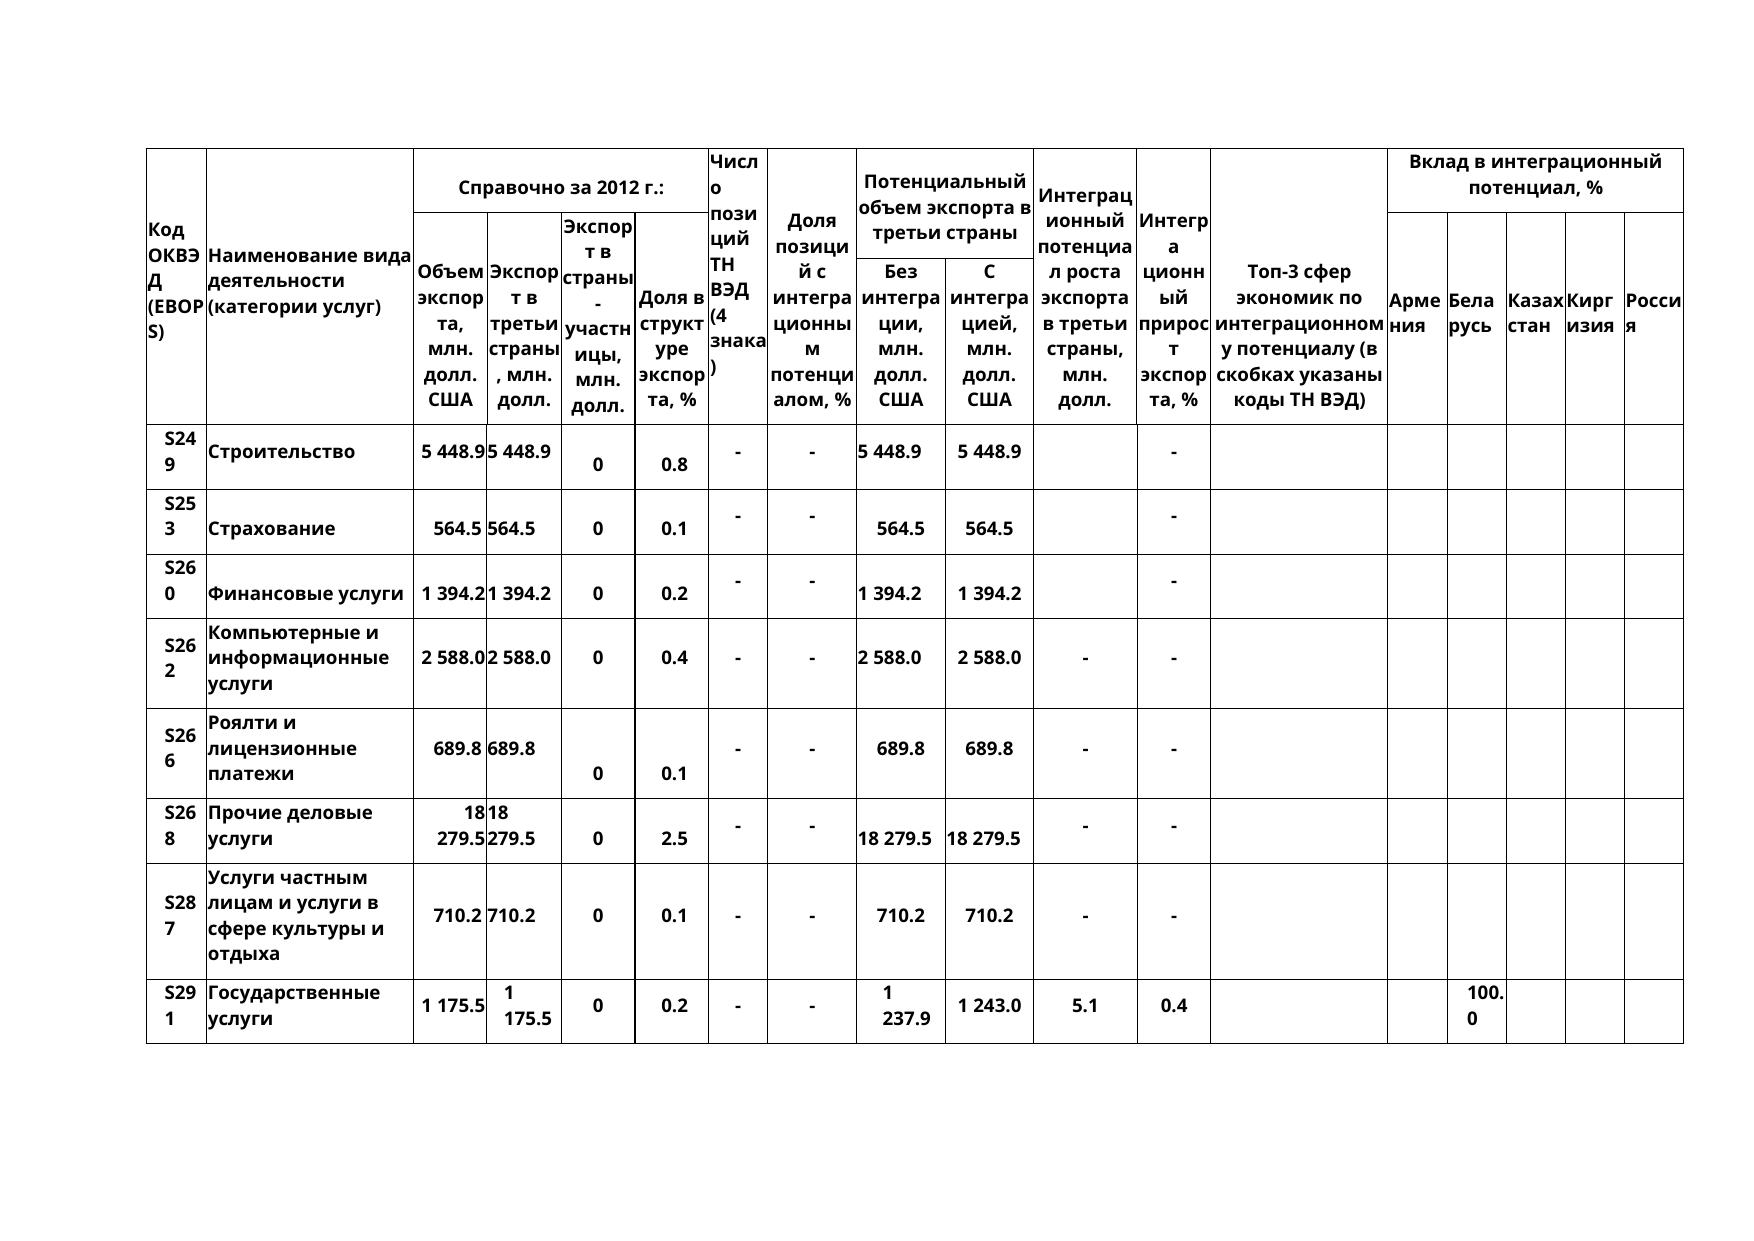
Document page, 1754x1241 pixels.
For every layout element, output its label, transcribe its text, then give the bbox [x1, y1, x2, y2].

table_cell 100.0 [1448, 980, 1506, 1043]
table_cell 710.2 [487, 864, 561, 978]
table_cell - [709, 425, 767, 489]
table_cell 0.8 [636, 425, 708, 489]
table_cell Финансовые услуги [207, 555, 413, 618]
table_cell [1034, 490, 1137, 553]
table_cell Услуги частным лицам и услуги в сфере культуры и отдыха [207, 864, 413, 978]
table_cell Роялти и лицензионные платежи [207, 709, 413, 798]
table_cell [1625, 864, 1683, 978]
table_cell Объем экспорта, млн. долл. США [414, 213, 487, 424]
table_cell [1448, 425, 1506, 489]
table_cell 2 588.0 [946, 619, 1033, 708]
table_cell - [1034, 709, 1137, 798]
table_cell - [1138, 864, 1210, 978]
table_cell 0 [562, 490, 634, 553]
table_cell 0 [562, 619, 634, 708]
table_cell 0.1 [636, 864, 708, 978]
table_cell S266 [147, 709, 206, 798]
table_cell 564.5 [487, 490, 561, 553]
table_cell 5 448.9 [414, 425, 486, 489]
table_cell 18 279.5 [946, 799, 1033, 863]
table_cell 710.2 [857, 864, 945, 978]
table_cell - [768, 555, 856, 618]
table_cell [1448, 555, 1506, 618]
table_header Справочно за 2012 г.: [414, 149, 708, 212]
table_cell 1 394.2 [946, 555, 1033, 618]
table_header Интеграционный потенциал роста экспорта в третьи страны, млн. долл. [1034, 149, 1136, 424]
table_cell [1507, 619, 1565, 708]
table_cell 0 [562, 980, 634, 1043]
table_cell - [768, 799, 856, 863]
table_cell [1507, 980, 1565, 1043]
table_cell [1566, 490, 1624, 553]
table_cell [1507, 799, 1565, 863]
table_cell - [709, 864, 767, 978]
table_cell 1 175.5 [487, 980, 561, 1043]
table_cell [1625, 619, 1683, 708]
table_cell [1034, 425, 1137, 489]
table_cell 18 279.5 [857, 799, 945, 863]
table_cell [1507, 490, 1565, 553]
table_cell [1566, 619, 1624, 708]
table_cell 710.2 [946, 864, 1033, 978]
table_cell Киргизия [1566, 213, 1624, 424]
table_header Топ-3 сфер экономик по интеграционному потенциалу (в скобках указаны коды ТН ВЭД) [1211, 149, 1387, 424]
table_cell 2 588.0 [487, 619, 561, 708]
table_cell 2.5 [636, 799, 708, 863]
table_cell 2 588.0 [414, 619, 486, 708]
table_cell 1 237.9 [857, 980, 945, 1043]
table_cell [1388, 425, 1447, 489]
table_cell - [709, 980, 767, 1043]
table_cell [1507, 864, 1565, 978]
table_cell Армения [1388, 213, 1447, 424]
table_cell - [768, 709, 856, 798]
table_cell [1211, 980, 1387, 1043]
table_cell [1448, 619, 1506, 708]
table_cell 5 448.9 [946, 425, 1033, 489]
table_cell S262 [147, 619, 206, 708]
table_cell [1566, 425, 1624, 489]
table_cell [1211, 799, 1387, 863]
table_cell S253 [147, 490, 206, 553]
table_cell 0.4 [1138, 980, 1210, 1043]
table_header Интегра ционный прирост экспорта, % [1137, 149, 1210, 424]
table_header Наименование вида деятельности (категории услуг) [207, 149, 413, 424]
table_cell - [709, 619, 767, 708]
table_cell Страхование [207, 490, 413, 553]
table_cell 5 448.9 [857, 425, 945, 489]
table_cell 689.8 [857, 709, 945, 798]
table_cell - [1138, 555, 1210, 618]
table_cell [1211, 425, 1387, 489]
table_cell 5 448.9 [487, 425, 561, 489]
table_cell - [709, 555, 767, 618]
table_cell 0.1 [636, 709, 708, 798]
table_cell 5.1 [1034, 980, 1137, 1043]
table_cell 1 243.0 [946, 980, 1033, 1043]
table_cell [1211, 490, 1387, 553]
table_cell [1211, 555, 1387, 618]
table_cell [1566, 799, 1624, 863]
table_cell Доля в структуре экспорта, % [636, 213, 708, 424]
table_cell - [1034, 799, 1137, 863]
table_cell 2 588.0 [857, 619, 945, 708]
table_cell 18 279.5 [487, 799, 561, 863]
table_cell Строительство [207, 425, 413, 489]
table_cell S260 [147, 555, 206, 618]
table_header Вклад в интеграционный потенциал, % [1388, 149, 1683, 212]
table_cell 1 394.2 [414, 555, 486, 618]
table_cell S249 [147, 425, 206, 489]
table_cell 0 [562, 709, 634, 798]
table_cell [1388, 980, 1447, 1043]
table_header Число позиций ТН ВЭД (4 знака) [709, 149, 767, 424]
table_cell - [1034, 619, 1137, 708]
table_cell 689.8 [946, 709, 1033, 798]
table_cell 0 [562, 864, 634, 978]
table_cell [1448, 709, 1506, 798]
table_cell 689.8 [487, 709, 561, 798]
table_cell [1211, 619, 1387, 708]
table_cell Без интеграции, млн. долл. США [857, 259, 945, 424]
table_cell [1566, 555, 1624, 618]
table_cell Компьютерные и информационные услуги [207, 619, 413, 708]
table_cell [1388, 864, 1447, 978]
table_cell Прочие деловые услуги [207, 799, 413, 863]
table_cell - [709, 490, 767, 553]
table_cell [1034, 555, 1137, 618]
table_cell [1507, 709, 1565, 798]
table_cell - [768, 864, 856, 978]
table_cell [1566, 980, 1624, 1043]
table_cell 0.2 [636, 980, 708, 1043]
table_cell - [768, 980, 856, 1043]
table_cell Казахстан [1507, 213, 1565, 424]
table_cell - [768, 425, 856, 489]
table_cell S287 [147, 864, 206, 978]
table_cell [1625, 980, 1683, 1043]
table_cell 564.5 [946, 490, 1033, 553]
table_cell Россия [1625, 213, 1683, 424]
table_cell - [1138, 709, 1210, 798]
table_cell 1 394.2 [857, 555, 945, 618]
table_cell 564.5 [414, 490, 486, 553]
table_cell [1507, 425, 1565, 489]
table_cell - [1138, 425, 1210, 489]
table_cell [1625, 490, 1683, 553]
table_cell [1566, 864, 1624, 978]
table_cell 1 175.5 [414, 980, 486, 1043]
table_cell - [1138, 490, 1210, 553]
table_cell 1 394.2 [487, 555, 561, 618]
table_cell 0 [562, 425, 634, 489]
table_cell Экспорт в страны- участницы, млн. долл. [562, 213, 634, 424]
table_cell 0 [562, 555, 634, 618]
table_cell [1448, 864, 1506, 978]
table_header Доля позиций с интеграционным потенциалом, % [768, 149, 856, 424]
table_cell S291 [147, 980, 206, 1043]
table_cell 0.4 [636, 619, 708, 708]
table_cell - [1034, 864, 1137, 978]
table_cell - [768, 490, 856, 553]
table_cell [1625, 555, 1683, 618]
table_cell 0 [562, 799, 634, 863]
table_cell [1388, 799, 1447, 863]
table_cell Государственные услуги [207, 980, 413, 1043]
table_cell [1625, 709, 1683, 798]
table_cell S268 [147, 799, 206, 863]
table_cell [1211, 864, 1387, 978]
table_cell [1448, 799, 1506, 863]
table_cell С интеграцией, млн. долл. США [946, 259, 1033, 424]
table_cell [1507, 555, 1565, 618]
table_cell [1566, 709, 1624, 798]
table_cell [1625, 425, 1683, 489]
table_cell Экспорт в третьи страны, млн. долл. [488, 213, 561, 424]
table_cell 564.5 [857, 490, 945, 553]
table_cell [1388, 619, 1447, 708]
table_cell 710.2 [414, 864, 486, 978]
table_cell - [1138, 619, 1210, 708]
table_cell [1625, 799, 1683, 863]
table_cell [1388, 709, 1447, 798]
table_cell 0.2 [636, 555, 708, 618]
table_cell 0.1 [636, 490, 708, 553]
table_cell - [1138, 799, 1210, 863]
table_header Код ОКВЭД (EBOPS) [147, 149, 206, 424]
table_cell - [768, 619, 856, 708]
table_cell [1211, 709, 1387, 798]
table_cell [1388, 490, 1447, 553]
table_cell [1448, 490, 1506, 553]
table_header Потенциальный объем экспорта в третьи страны [857, 149, 1033, 258]
table_cell - [709, 709, 767, 798]
table_cell [1388, 555, 1447, 618]
table_cell 689.8 [414, 709, 486, 798]
table_cell 18 279.5 [414, 799, 486, 863]
table_cell Беларусь [1448, 213, 1506, 424]
table_cell - [709, 799, 767, 863]
